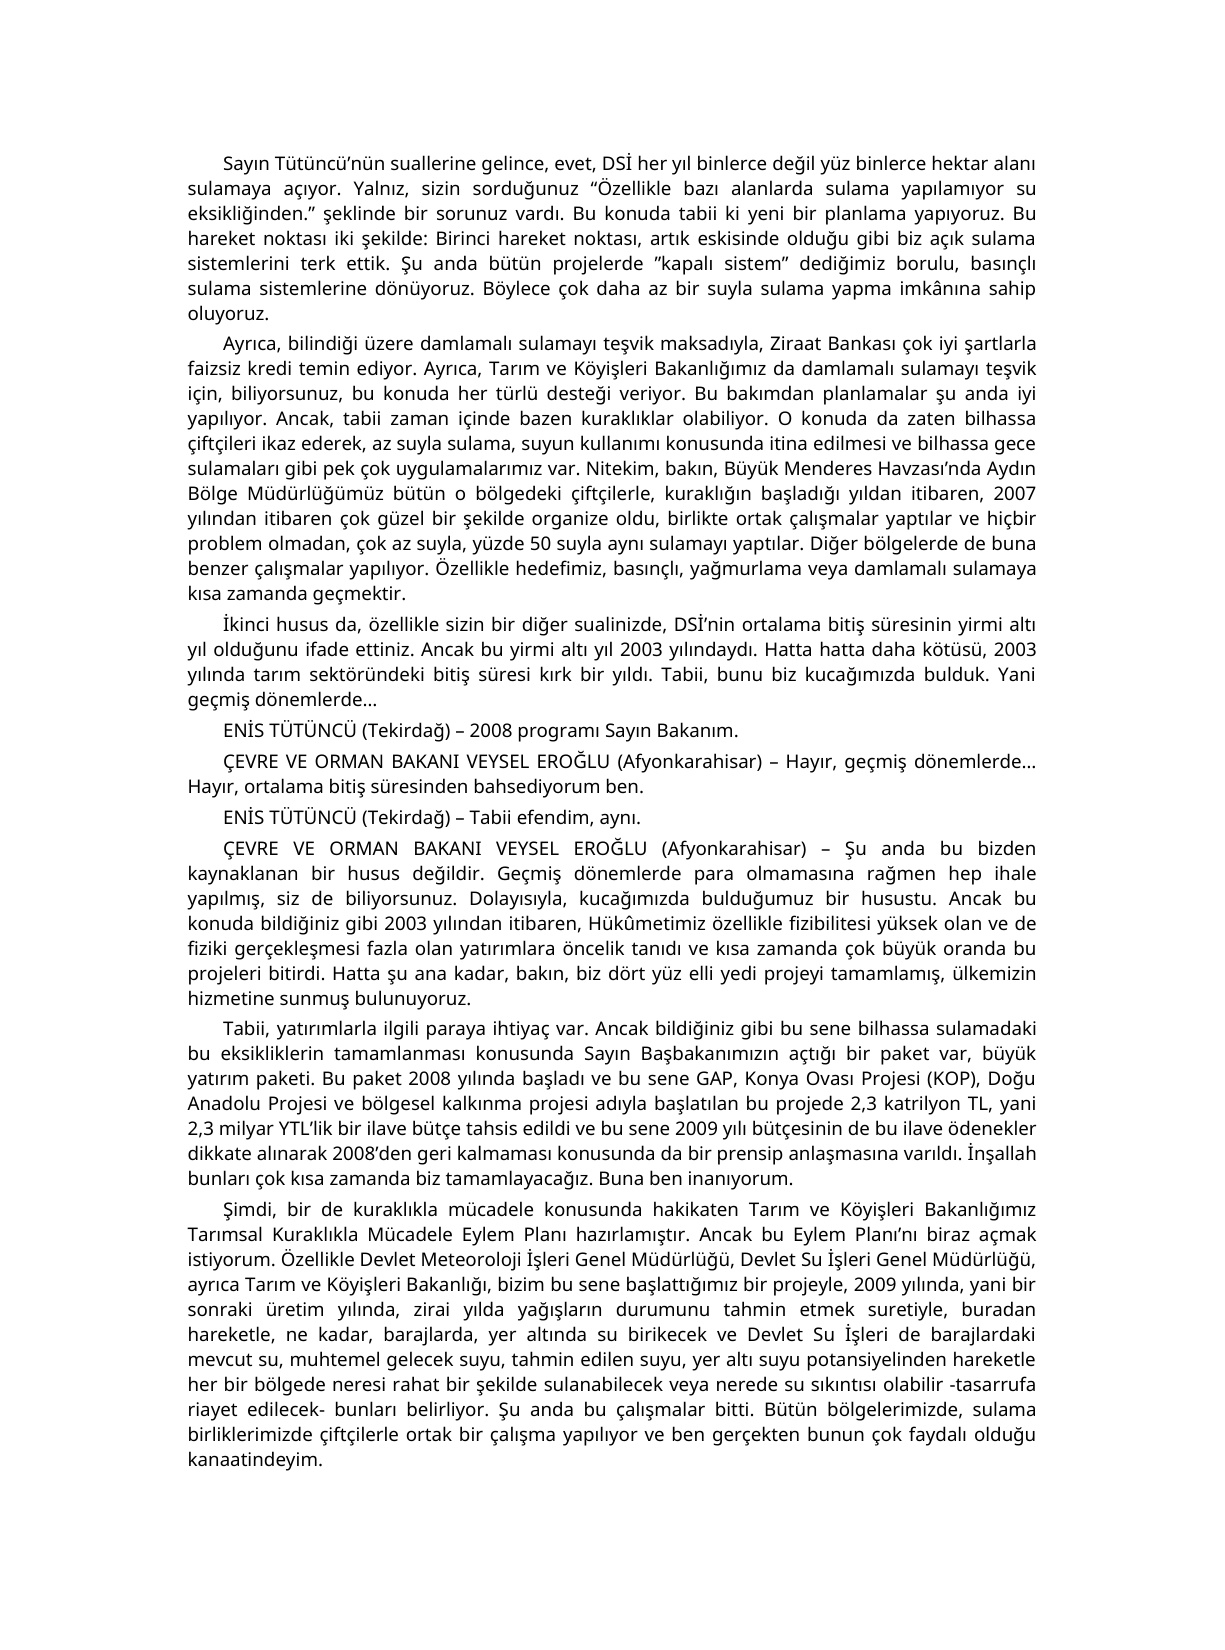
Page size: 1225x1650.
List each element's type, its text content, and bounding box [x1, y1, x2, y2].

text ENİS TÜTÜNCÜ (Tekirdağ) – 2008 programı Sayın Bakanım. [187, 717, 1037, 742]
text ÇEVRE VE ORMAN BAKANI VEYSEL EROĞLU (Afyonkarahisar) – Hayır, geçmiş dönemlerde… Hayır, ortalama bitiş süresinden bahsediyorum ben. [187, 748, 1037, 798]
text ENİS TÜTÜNCÜ (Tekirdağ) – Tabii efendim, aynı. [187, 804, 1037, 829]
text Tabii, yatırımlarla ilgili paraya ihtiyaç var. Ancak bildiğiniz gibi bu sene bilhassa sulamadaki bu eksikliklerin tamamlanması konusunda Sayın Başbakanımızın açtığı bir paket var, büyük yatırım paketi. Bu paket 2008 yılında başladı ve bu sene GAP, Konya Ovası Projesi (KOP), Doğu Anadolu Projesi ve bölgesel kalkınma projesi adıyla başlatılan bu projede 2,3 katrilyon TL, yani 2,3 milyar YTL’lik bir ilave bütçe tahsis edildi ve bu sene 2009 yılı bütçesinin de bu ilave ödenekler dikkate alınarak 2008’den geri kalmaması konusunda da bir prensip anlaşmasına varıldı. İnşallah bunları çok kısa zamanda biz tamamlayacağız. Buna ben inanıyorum. [187, 1016, 1037, 1191]
text Sayın Tütüncü’nün suallerine gelince, evet, DSİ her yıl binlerce değil yüz binlerce hektar alanı sulamaya açıyor. Yalnız, sizin sorduğunuz “Özellikle bazı alanlarda sulama yapılamıyor su eksikliğinden.” şeklinde bir sorunuz vardı. Bu konuda tabii ki yeni bir planlama yapıyoruz. Bu hareket noktası iki şekilde: Birinci hareket noktası, artık eskisinde olduğu gibi biz açık sulama sistemlerini terk ettik. Şu anda bütün projelerde ”kapalı sistem” dediğimiz borulu, basınçlı sulama sistemlerine dönüyoruz. Böylece çok daha az bir suyla sulama yapma imkânına sahip oluyoruz. [187, 150, 1037, 325]
text İkinci husus da, özellikle sizin bir diğer sualinizde, DSİ’nin ortalama bitiş süresinin yirmi altı yıl olduğunu ifade ettiniz. Ancak bu yirmi altı yıl 2003 yılındaydı. Hatta hatta daha kötüsü, 2003 yılında tarım sektöründeki bitiş süresi kırk bir yıldı. Tabii, bunu biz kucağımızda bulduk. Yani geçmiş dönemlerde… [187, 612, 1037, 712]
text Ayrıca, bilindiği üzere damlamalı sulamayı teşvik maksadıyla, Ziraat Bankası çok iyi şartlarla faizsiz kredi temin ediyor. Ayrıca, Tarım ve Köyişleri Bakanlığımız da damlamalı sulamayı teşvik için, biliyorsunuz, bu konuda her türlü desteği veriyor. Bu bakımdan planlamalar şu anda iyi yapılıyor. Ancak, tabii zaman içinde bazen kuraklıklar olabiliyor. O konuda da zaten bilhassa çiftçileri ikaz ederek, az suyla sulama, suyun kullanımı konusunda itina edilmesi ve bilhassa gece sulamaları gibi pek çok uygulamalarımız var. Nitekim, bakın, Büyük Menderes Havzası’nda Aydın Bölge Müdürlüğümüz bütün o bölgedeki çiftçilerle, kuraklığın başladığı yıldan itibaren, 2007 yılından itibaren çok güzel bir şekilde organize oldu, birlikte ortak çalışmalar yaptılar ve hiçbir problem olmadan, çok az suyla, yüzde 50 suyla aynı sulamayı yaptılar. Diğer bölgelerde de buna benzer çalışmalar yapılıyor. Özellikle hedefimiz, basınçlı, yağmurlama veya damlamalı sulamaya kısa zamanda geçmektir. [187, 331, 1037, 606]
text ÇEVRE VE ORMAN BAKANI VEYSEL EROĞLU (Afyonkarahisar) – Şu anda bu bizden kaynaklanan bir husus değildir. Geçmiş dönemlerde para olmamasına rağmen hep ihale yapılmış, siz de biliyorsunuz. Dolayısıyla, kucağımızda bulduğumuz bir husustu. Ancak bu konuda bildiğiniz gibi 2003 yılından itibaren, Hükûmetimiz özellikle fizibilitesi yüksek olan ve de fiziki gerçekleşmesi fazla olan yatırımlara öncelik tanıdı ve kısa zamanda çok büyük oranda bu projeleri bitirdi. Hatta şu ana kadar, bakın, biz dört yüz elli yedi projeyi tamamlamış, ülkemizin hizmetine sunmuş bulunuyoruz. [187, 835, 1037, 1010]
text Şimdi, bir de kuraklıkla mücadele konusunda hakikaten Tarım ve Köyişleri Bakanlığımız Tarımsal Kuraklıkla Mücadele Eylem Planı hazırlamıştır. Ancak bu Eylem Planı’nı biraz açmak istiyorum. Özellikle Devlet Meteoroloji İşleri Genel Müdürlüğü, Devlet Su İşleri Genel Müdürlüğü, ayrıca Tarım ve Köyişleri Bakanlığı, bizim bu sene başlattığımız bir projeyle, 2009 yılında, yani bir sonraki üretim yılında, zirai yılda yağışların durumunu tahmin etmek suretiyle, buradan hareketle, ne kadar, barajlarda, yer altında su birikecek ve Devlet Su İşleri de barajlardaki mevcut su, muhtemel gelecek suyu, tahmin edilen suyu, yer altı suyu potansiyelinden hareketle her bir bölgede neresi rahat bir şekilde sulanabilecek veya nerede su sıkıntısı olabilir -tasarrufa riayet edilecek- bunları belirliyor. Şu anda bu çalışmalar bitti. Bütün bölgelerimizde, sulama birliklerimizde çiftçilerle ortak bir çalışma yapılıyor ve ben gerçekten bunun çok faydalı olduğu kanaatindeyim. [187, 1197, 1037, 1472]
